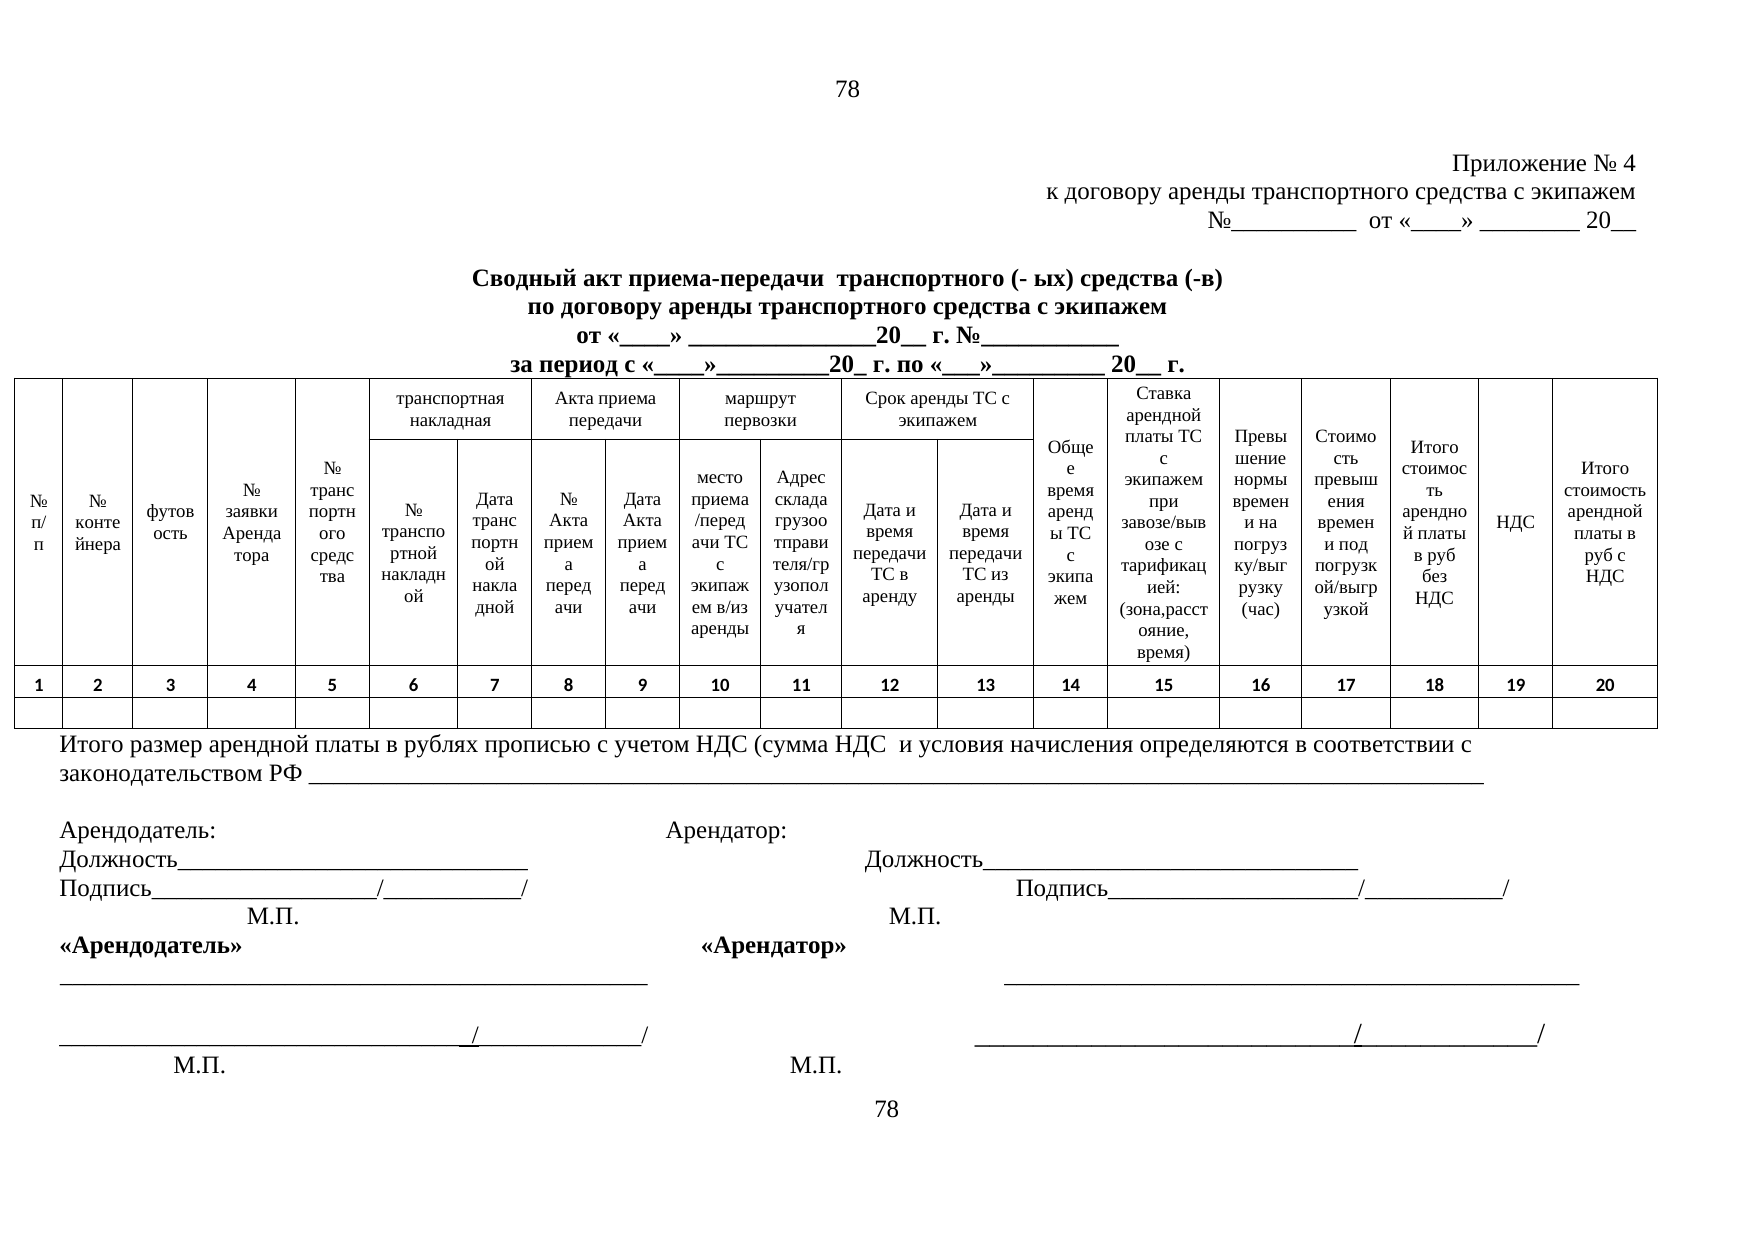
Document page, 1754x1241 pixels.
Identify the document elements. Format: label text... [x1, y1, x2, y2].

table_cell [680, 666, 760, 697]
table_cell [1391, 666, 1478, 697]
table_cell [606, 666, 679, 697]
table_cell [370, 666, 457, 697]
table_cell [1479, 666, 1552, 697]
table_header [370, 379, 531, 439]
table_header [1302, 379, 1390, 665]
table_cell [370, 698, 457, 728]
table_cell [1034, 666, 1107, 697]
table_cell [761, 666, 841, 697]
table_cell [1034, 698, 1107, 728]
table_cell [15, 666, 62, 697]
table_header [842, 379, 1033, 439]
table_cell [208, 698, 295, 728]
text М.П. М.П. [59, 1050, 1636, 1079]
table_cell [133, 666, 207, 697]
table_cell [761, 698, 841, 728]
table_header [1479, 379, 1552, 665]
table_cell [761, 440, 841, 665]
text _______________________________________________ ______________________________________________ [60, 959, 1636, 988]
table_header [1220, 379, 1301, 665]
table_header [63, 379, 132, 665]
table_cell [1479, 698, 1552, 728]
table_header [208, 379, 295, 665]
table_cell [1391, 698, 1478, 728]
text Сводный акт приема-передачи транспортного (- ых) средства (-в) [59, 263, 1636, 291]
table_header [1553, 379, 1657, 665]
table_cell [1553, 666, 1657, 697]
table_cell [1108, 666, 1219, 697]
text _________________________________/_____________/ __________________________/____________/ [59, 1016, 1636, 1050]
text Подпись__________________/___________/ Подпись____________________/___________/ [59, 873, 1636, 901]
text Приложение № 4 [59, 148, 1636, 176]
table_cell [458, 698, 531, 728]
text №__________ от «____» ________ 20__ [59, 205, 1636, 234]
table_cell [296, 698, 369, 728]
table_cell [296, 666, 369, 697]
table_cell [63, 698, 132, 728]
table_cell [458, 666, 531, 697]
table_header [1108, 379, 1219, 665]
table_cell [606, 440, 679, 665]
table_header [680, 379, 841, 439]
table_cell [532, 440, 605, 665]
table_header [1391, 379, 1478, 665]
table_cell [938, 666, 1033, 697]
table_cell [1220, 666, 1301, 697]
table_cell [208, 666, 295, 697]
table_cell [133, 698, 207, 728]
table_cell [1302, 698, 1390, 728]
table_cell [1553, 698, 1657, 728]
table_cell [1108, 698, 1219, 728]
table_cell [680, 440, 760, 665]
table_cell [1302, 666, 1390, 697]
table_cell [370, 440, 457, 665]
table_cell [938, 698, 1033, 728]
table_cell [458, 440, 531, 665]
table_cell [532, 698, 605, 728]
text за период с «____»_________20_ г. по «___»_________ 20__ г. [59, 349, 1636, 378]
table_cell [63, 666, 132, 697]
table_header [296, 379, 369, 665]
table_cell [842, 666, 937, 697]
text по договору аренды транспортного средства с экипажем [59, 291, 1636, 320]
text М.П. М.П. [59, 901, 1636, 930]
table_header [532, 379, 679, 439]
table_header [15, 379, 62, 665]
text Арендодатель: Арендатор: [59, 815, 1636, 844]
text от «____» _______________20__ г. №___________ [59, 320, 1636, 349]
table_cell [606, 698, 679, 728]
text Итого размер арендной платы в рублях прописью с учетом НДС (сумма НДС и условия начисления определяются в соответствии с законодательством РФ ______________________________________________________________________________________________ [59, 729, 1636, 786]
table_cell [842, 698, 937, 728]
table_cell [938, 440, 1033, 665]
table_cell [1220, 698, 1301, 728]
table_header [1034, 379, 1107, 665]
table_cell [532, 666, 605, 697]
text к договору аренды транспортного средства с экипажем [59, 176, 1636, 205]
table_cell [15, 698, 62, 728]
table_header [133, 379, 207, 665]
text Должность____________________________ Должность______________________________ [59, 844, 1636, 873]
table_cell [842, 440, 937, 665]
text «Арендодатель» «Арендатор» [59, 930, 1636, 959]
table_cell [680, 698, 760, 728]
